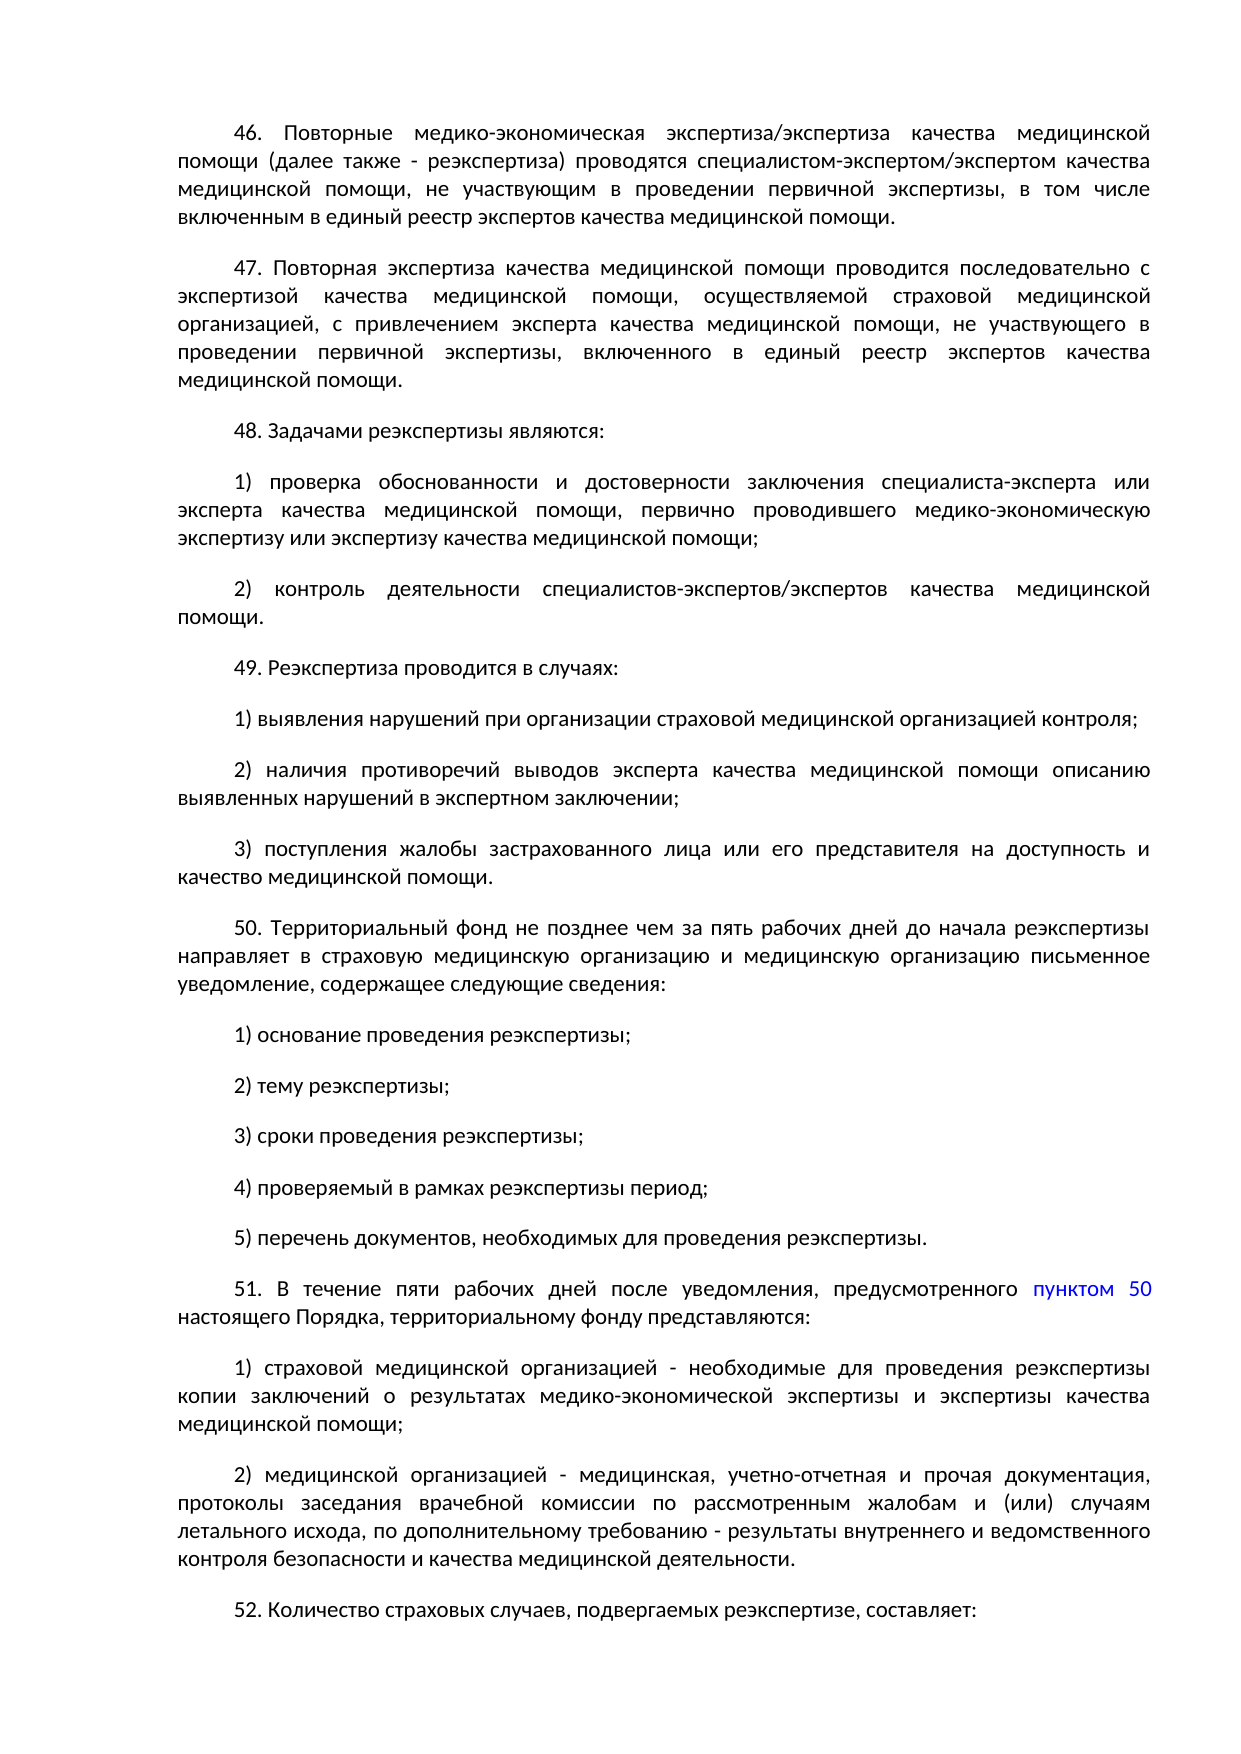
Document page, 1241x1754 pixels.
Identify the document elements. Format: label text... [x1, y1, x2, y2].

text 48. Задачами реэкспертизы являются: [177, 416, 1152, 444]
text 3) сроки проведения реэкспертизы; [177, 1122, 1152, 1150]
text 47. Повторная экспертиза качества медицинской помощи проводится последовательно с экспертизой качества медицинской помощи, осуществляемой страховой медицинской организацией, с привлечением эксперта качества медицинской помощи, не участвующего в проведении первичной экспертизы, включенного в единый реестр экспертов качества медицинской помощи. [177, 253, 1152, 393]
text 1) выявления нарушений при организации страховой медицинской организацией контроля; [177, 704, 1152, 732]
text 1) основание проведения реэкспертизы; [177, 1020, 1152, 1048]
text 3) поступления жалобы застрахованного лица или его представителя на доступность и качество медицинской помощи. [177, 834, 1152, 890]
text 52. Количество страховых случаев, подвергаемых реэкспертизе, составляет: [177, 1595, 1152, 1623]
text 49. Реэкспертиза проводится в случаях: [177, 653, 1152, 681]
text 46. Повторные медико-экономическая экспертиза/экспертиза качества медицинской помощи (далее также - реэкспертиза) проводятся специалистом-экспертом/экспертом качества медицинской помощи, не участвующим в проведении первичной экспертизы, в том числе включенным в единый реестр экспертов качества медицинской помощи. [177, 118, 1152, 230]
text 2) наличия противоречий выводов эксперта качества медицинской помощи описанию выявленных нарушений в экспертном заключении; [177, 755, 1152, 811]
text 2) медицинской организацией - медицинская, учетно-отчетная и прочая документация, протоколы заседания врачебной комиссии по рассмотренным жалобам и (или) случаям летального исхода, по дополнительному требованию - результаты внутреннего и ведомственного контроля безопасности и качества медицинской деятельности. [177, 1460, 1152, 1572]
text 4) проверяемый в рамках реэкспертизы период; [177, 1173, 1152, 1201]
text 51. В течение пяти рабочих дней после уведомления, предусмотренного пунктом 50 настоящего Порядка, территориальному фонду представляются: [177, 1274, 1152, 1331]
text 50. Территориальный фонд не позднее чем за пять рабочих дней до начала реэкспертизы направляет в страховую медицинскую организацию и медицинскую организацию письменное уведомление, содержащее следующие сведения: [177, 913, 1152, 997]
text 5) перечень документов, необходимых для проведения реэкспертизы. [177, 1223, 1152, 1252]
text 2) контроль деятельности специалистов-экспертов/экспертов качества медицинской помощи. [177, 574, 1152, 630]
text 1) страховой медицинской организацией - необходимые для проведения реэкспертизы копии заключений о результатах медико-экономической экспертизы и экспертизы качества медицинской помощи; [177, 1353, 1152, 1437]
text 2) тему реэкспертизы; [177, 1071, 1152, 1099]
text 1) проверка обоснованности и достоверности заключения специалиста-эксперта или эксперта качества медицинской помощи, первично проводившего медико-экономическую экспертизу или экспертизу качества медицинской помощи; [177, 467, 1152, 551]
